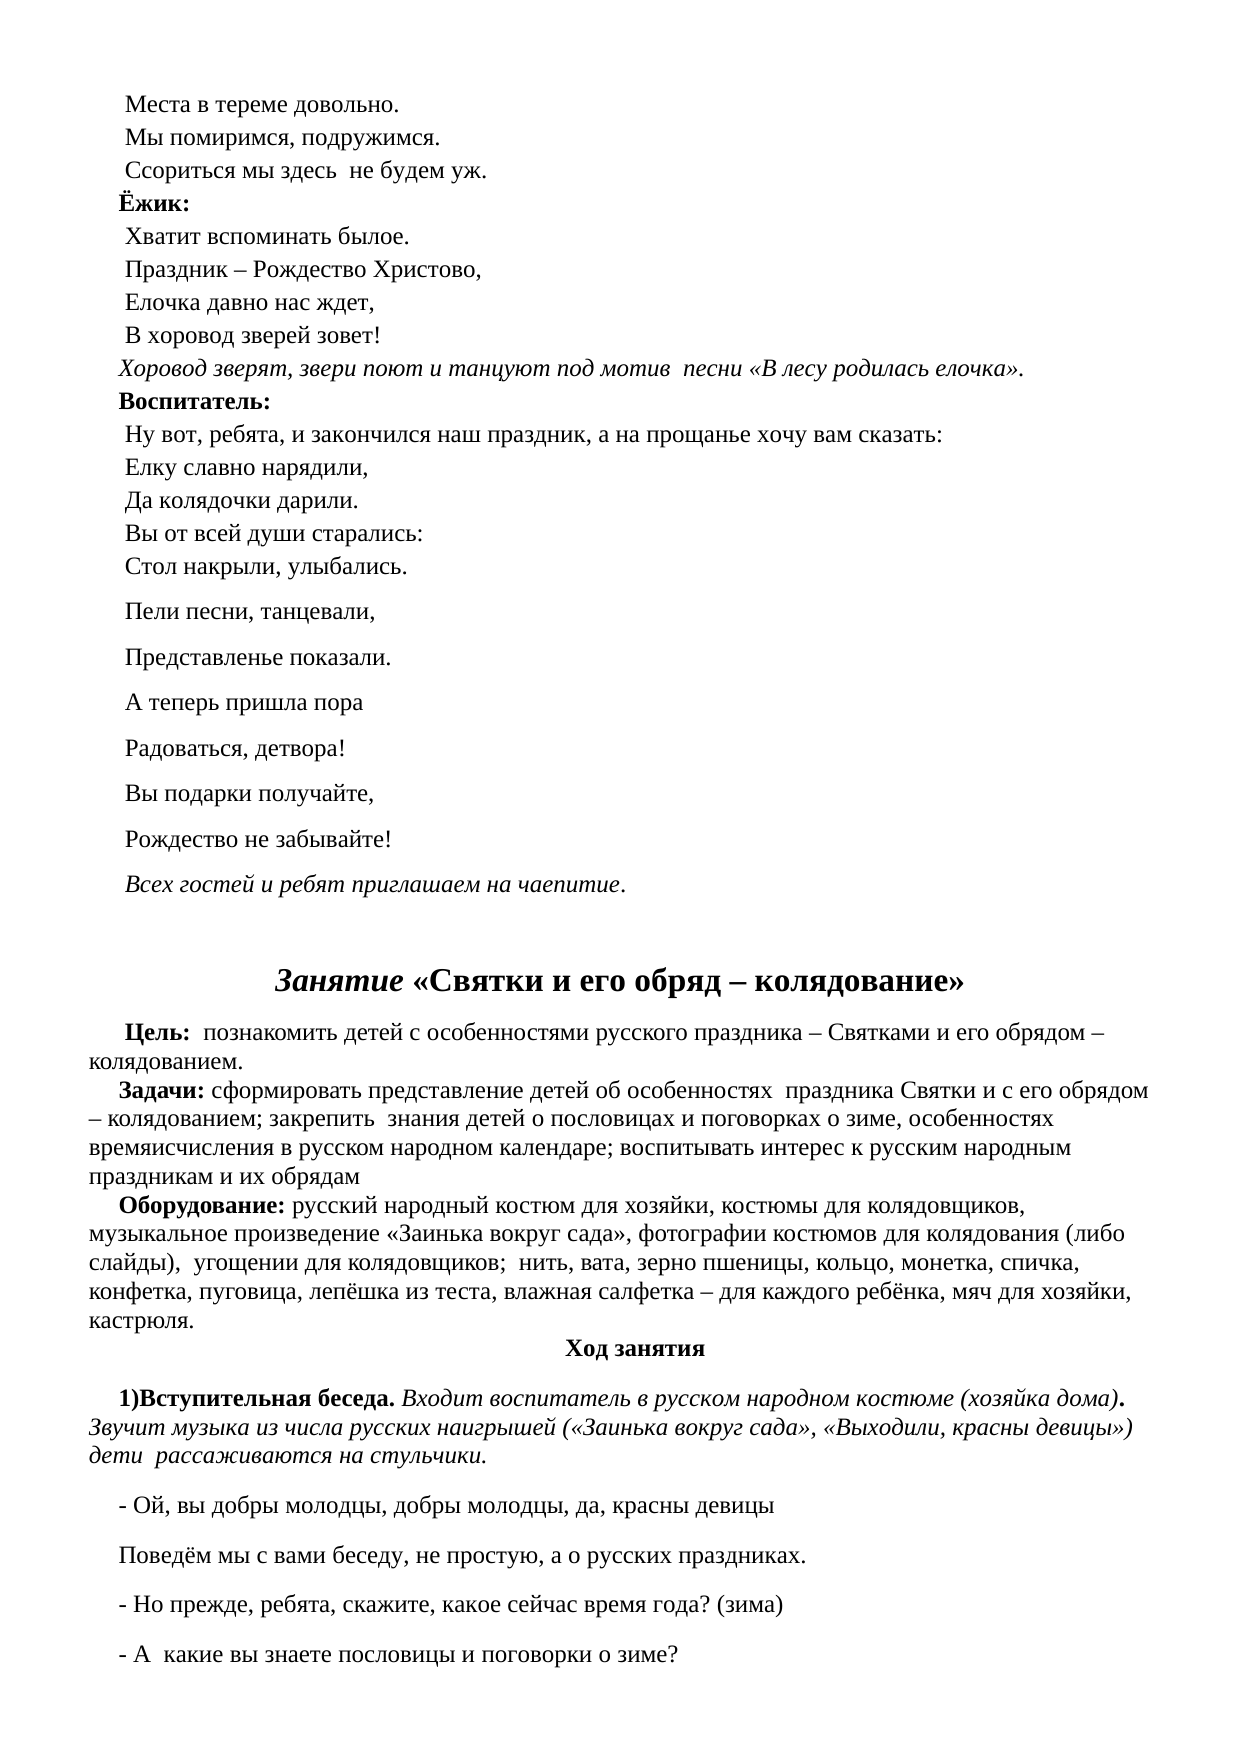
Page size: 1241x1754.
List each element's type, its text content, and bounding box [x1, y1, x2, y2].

text Ход занятия [89, 1333, 1152, 1362]
text Вы подарки получайте, [89, 778, 1152, 807]
text Места в тереме довольно. [89, 89, 1152, 117]
text - Ой, вы добры молодцы, добры молодцы, да, красны девицы [89, 1490, 1152, 1519]
text Задачи: сформировать представление детей об особенностях праздника Святки и с его обрядом – колядованием; закрепить знания детей о пословицах и поговорках о зиме, особенностях времяисчисления в русском народном календаре; воспитывать интерес к русским народным праздникам и их обрядам [89, 1075, 1152, 1190]
text Хоровод зверят, звери поют и танцуют под мотив песни «В лесу родилась елочка». [89, 353, 1152, 382]
text Елку славно нарядили, [89, 452, 1152, 481]
text Поведём мы с вами беседу, не простую, а о русских праздниках. [89, 1540, 1152, 1568]
text А теперь пришла пора [89, 687, 1152, 716]
text 1)Вступительная беседа. Входит воспитатель в русском народном костюме (хозяйка дома). Звучит музыка из числа русских наигрышей («Заинька вокруг сада», «Выходили, красны девицы») дети рассаживаются на стульчики. [89, 1383, 1152, 1469]
text Представленье показали. [89, 642, 1152, 671]
text Цель: познакомить детей с особенностями русского праздника – Святками и его обрядом – колядованием. [89, 1017, 1152, 1075]
text Оборудование: русский народный костюм для хозяйки, костюмы для колядовщиков, музыкальное произведение «Заинька вокруг сада», фотографии костюмов для колядования (либо слайды), угощении для колядовщиков; нить, вата, зерно пшеницы, кольцо, монетка, спичка, конфетка, пуговица, лепёшка из теста, влажная салфетка – для каждого ребёнка, мяч для хозяйки, кастрюля. [89, 1190, 1152, 1333]
text - А какие вы знаете пословицы и поговорки о зиме? [89, 1639, 1152, 1668]
text - Но прежде, ребята, скажите, какое сейчас время года? (зима) [89, 1589, 1152, 1618]
text Ёжик: [89, 188, 1152, 216]
text Всех гостей и ребят приглашаем на чаепитие. [89, 869, 1152, 898]
text Занятие «Святки и его обряд – колядование» [89, 961, 1152, 999]
text Рождество не забывайте! [89, 824, 1152, 853]
text Ну вот, ребята, и закончился наш праздник, а на прощанье хочу вам сказать: [89, 419, 1152, 448]
text Ссориться мы здесь не будем уж. [89, 155, 1152, 183]
text Воспитатель: [89, 386, 1152, 414]
text Хватит вспоминать былое. [89, 221, 1152, 249]
text Вы от всей души старались: [89, 518, 1152, 547]
text Елочка давно нас ждет, [89, 287, 1152, 316]
text Стол накрыли, улыбались. [89, 551, 1152, 580]
text Радоваться, детвора! [89, 733, 1152, 762]
text В хоровод зверей зовет! [89, 320, 1152, 348]
text Да колядочки дарили. [89, 485, 1152, 514]
text Праздник – Рождество Христово, [89, 254, 1152, 282]
text Пели песни, танцевали, [89, 596, 1152, 625]
text Мы помиримся, подружимся. [89, 122, 1152, 150]
